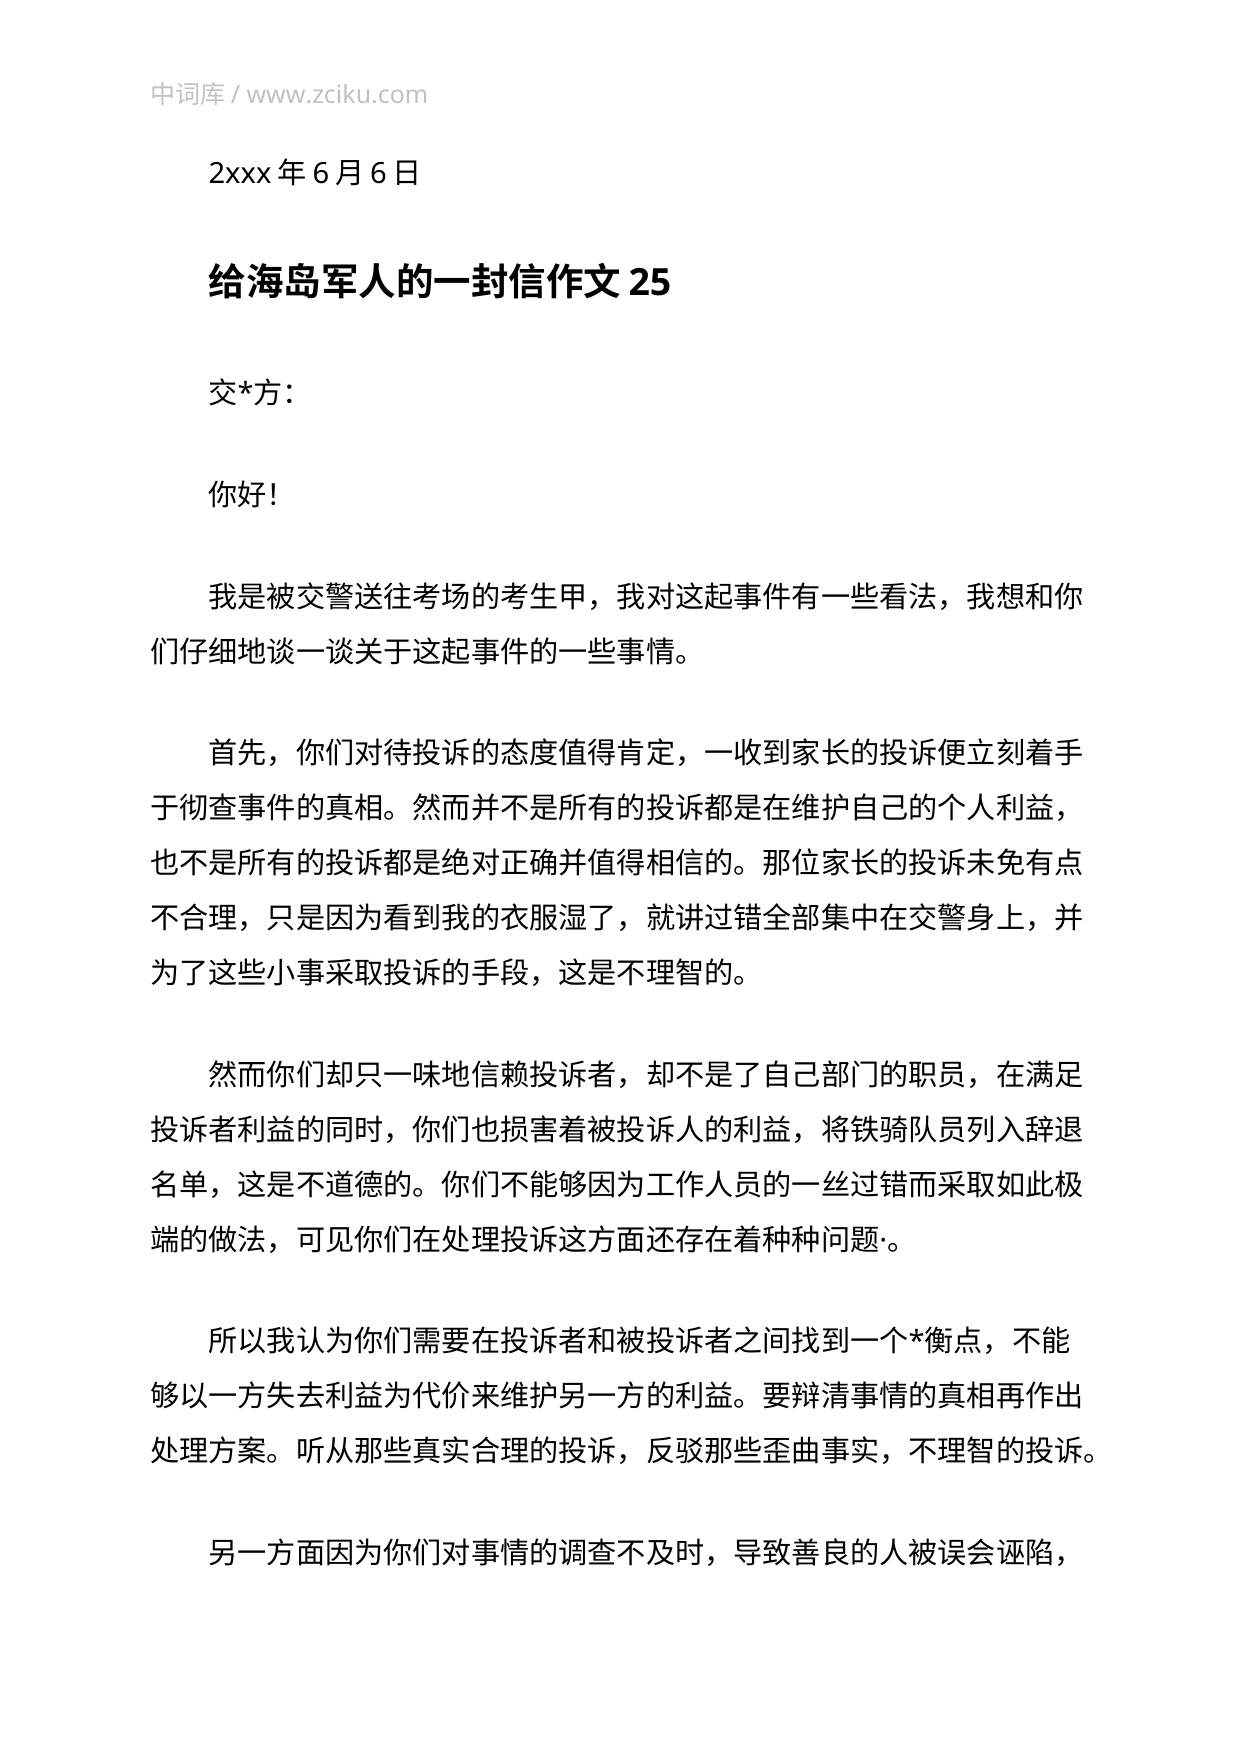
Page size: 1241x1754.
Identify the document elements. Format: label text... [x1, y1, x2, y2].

text 给海岛军人的一封信作文25 [150, 252, 1090, 306]
text 首先，你们对待投诉的态度值得肯定，一收到家长的投诉便立刻着手于彻查事件的真相。然而并不是所有的投诉都是在维护自己的个人利益，也不是所有的投诉都是绝对正确并值得相信的。那位家长的投诉未免有点不合理，只是因为看到我的衣服湿了，就讲过错全部集中在交警身上，并为了这些小事采取投诉的手段，这是不理智的。 [150, 730, 1090, 992]
text 所以我认为你们需要在投诉者和被投诉者之间找到一个*衡点，不能够以一方失去利益为代价来维护另一方的利益。要辩清事情的真相再作出处理方案。听从那些真实合理的投诉，反驳那些歪曲事实，不理智的投诉。 [150, 1318, 1090, 1470]
text 交*方： [150, 369, 1090, 412]
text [150, 1530, 1090, 1572]
text 2xxx年6月6日 [150, 150, 1090, 192]
text 我是被交警送往考场的考生甲，我对这起事件有一些看法，我想和你们仔细地谈一谈关于这起事件的一些事情。 [150, 573, 1090, 671]
text 然而你们却只一味地信赖投诉者，却不是了自己部门的职员，在满足投诉者利益的同时，你们也损害着被投诉人的利益，将铁骑队员列入辞退名单，这是不道德的。你们不能够因为工作人员的一丝过错而采取如此极端的做法，可见你们在处理投诉这方面还存在着种种问题·。 [150, 1051, 1090, 1258]
text 你好！ [150, 472, 1090, 514]
